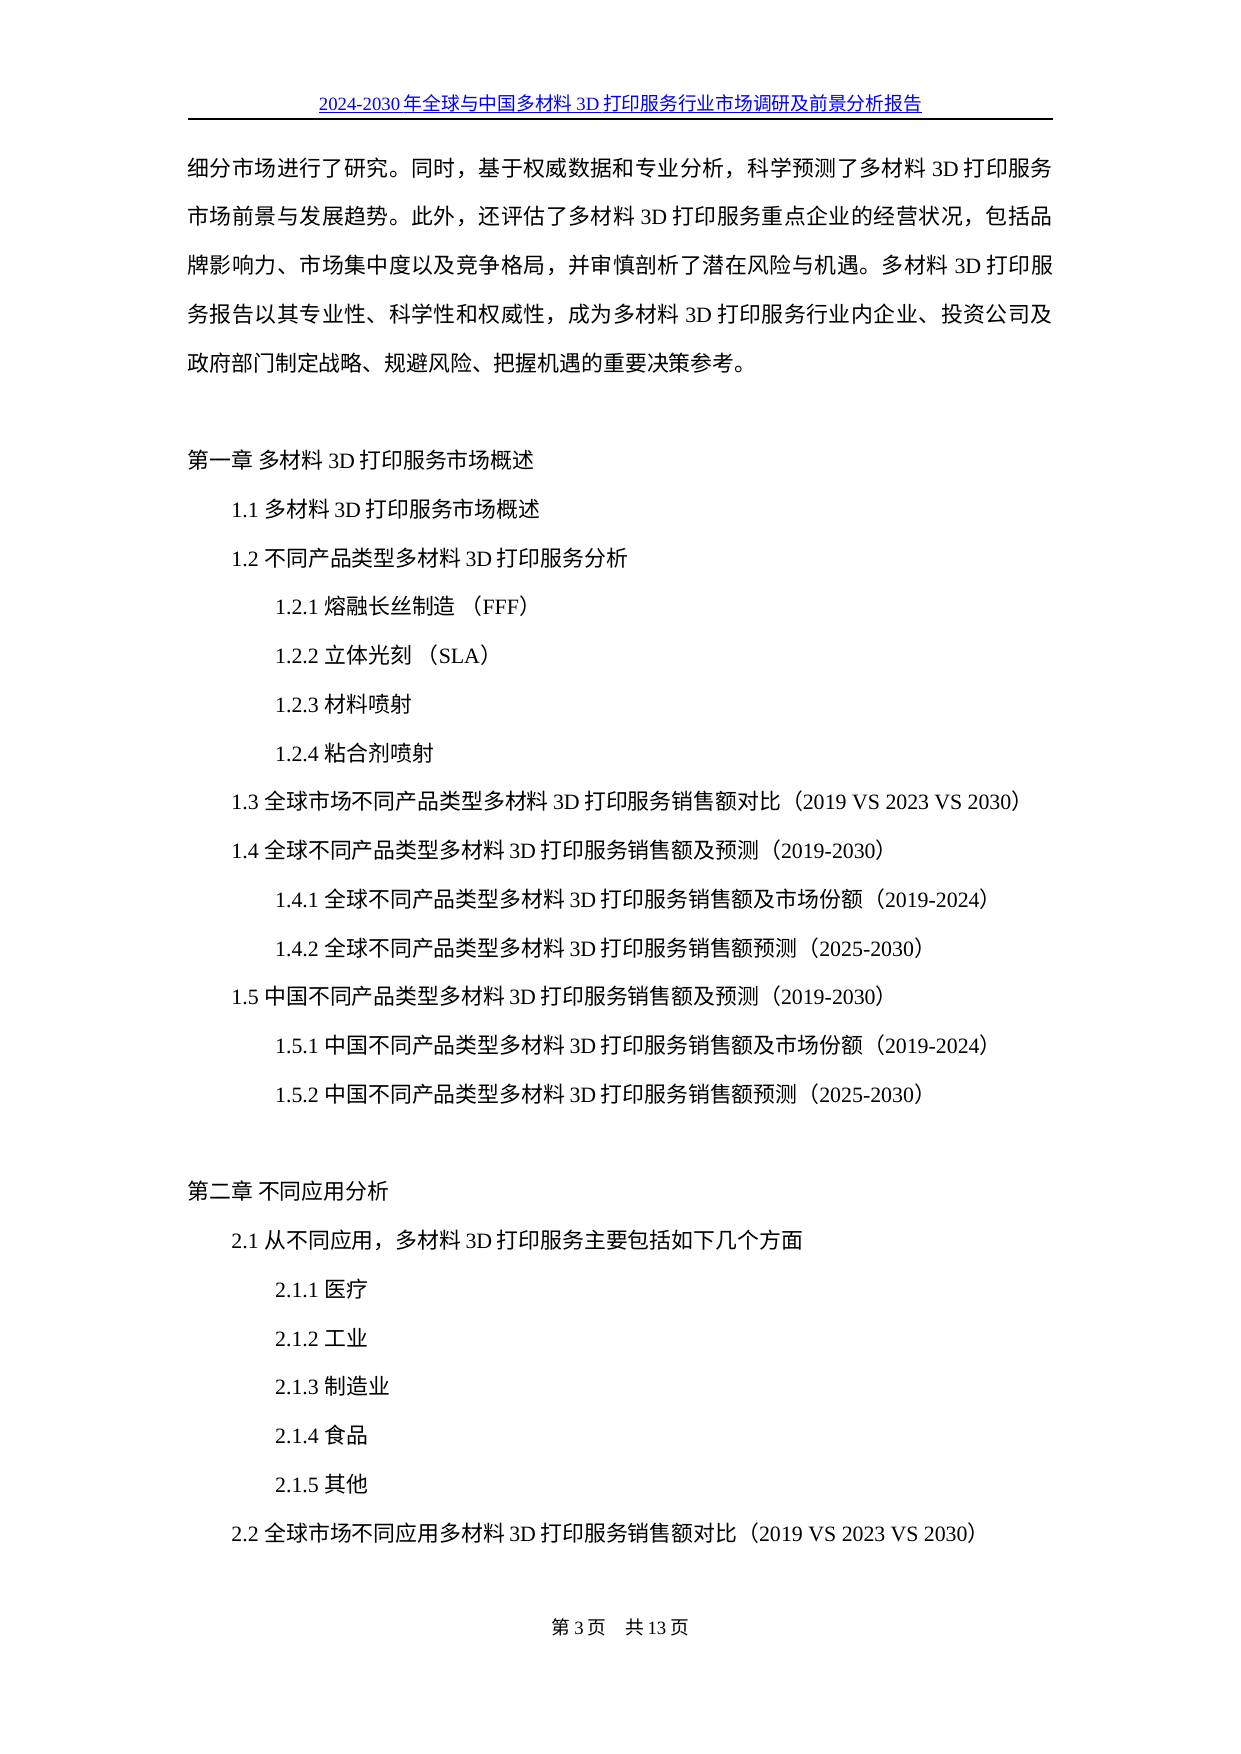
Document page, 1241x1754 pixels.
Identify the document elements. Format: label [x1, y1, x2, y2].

text [187, 150, 1053, 1548]
